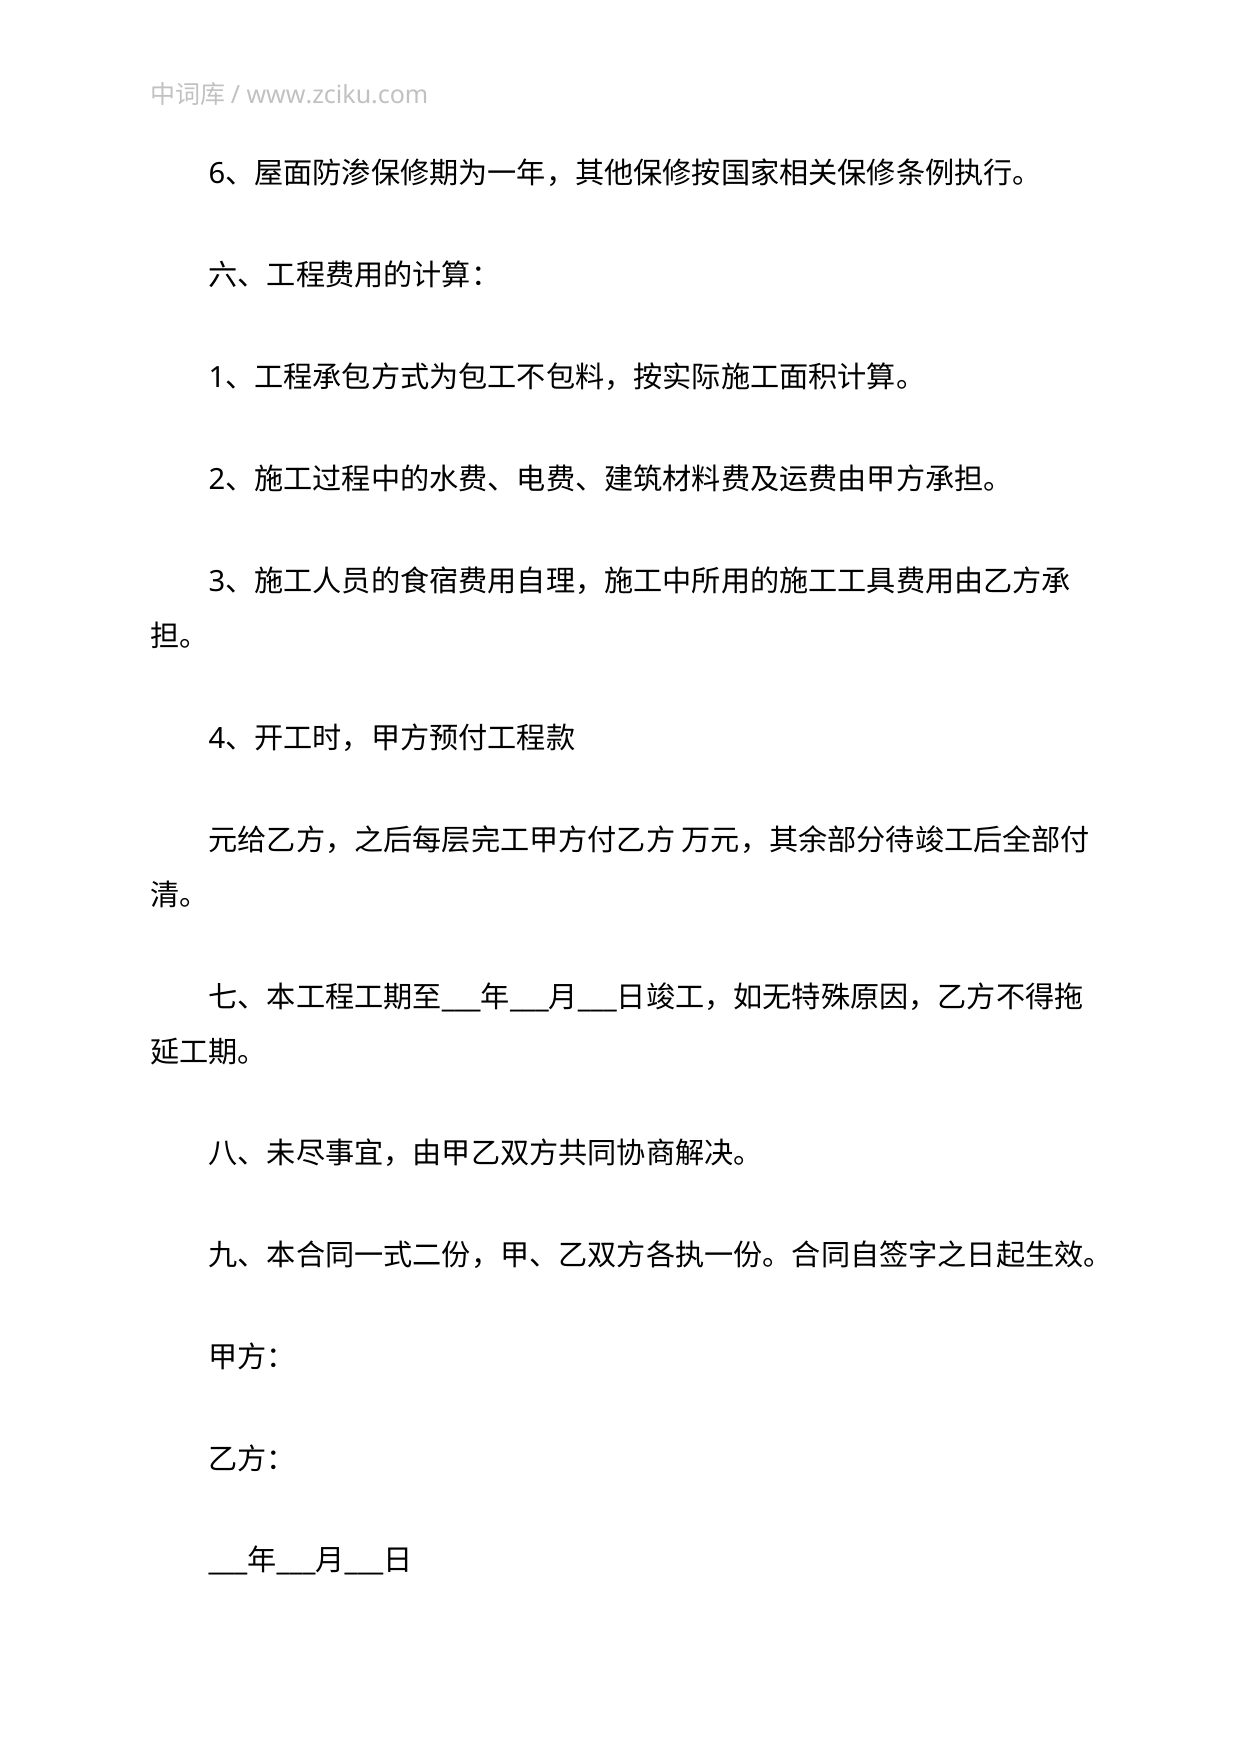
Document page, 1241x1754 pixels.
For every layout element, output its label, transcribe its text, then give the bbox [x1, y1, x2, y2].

text 元给乙方，之后每层完工甲方付乙方 万元，其余部分待竣工后全部付清。 [150, 816, 1090, 914]
text 六、工程费用的计算： [150, 252, 1090, 294]
text 甲方： [150, 1333, 1090, 1376]
text 4、开工时，甲方预付工程款 [150, 714, 1090, 757]
text 2、施工过程中的水费、电费、建筑材料费及运费由甲方承担。 [150, 456, 1090, 498]
text 七、本工程工期至___年___月___日竣工，如无特殊原因，乙方不得拖延工期。 [150, 973, 1090, 1070]
text 3、施工人员的食宿费用自理，施工中所用的施工工具费用由乙方承担。 [150, 558, 1090, 655]
text 九、本合同一式二份，甲、乙双方各执一份。合同自签字之日起生效。 [150, 1232, 1090, 1274]
text 1、工程承包方式为包工不包料，按实际施工面积计算。 [150, 354, 1090, 396]
text 6、屋面防渗保修期为一年，其他保修按国家相关保修条例执行。 [150, 150, 1090, 192]
text ___年___月___日 [150, 1537, 1090, 1579]
text 乙方： [150, 1435, 1090, 1477]
text 八、未尽事宜，由甲乙双方共同协商解决。 [150, 1130, 1090, 1172]
